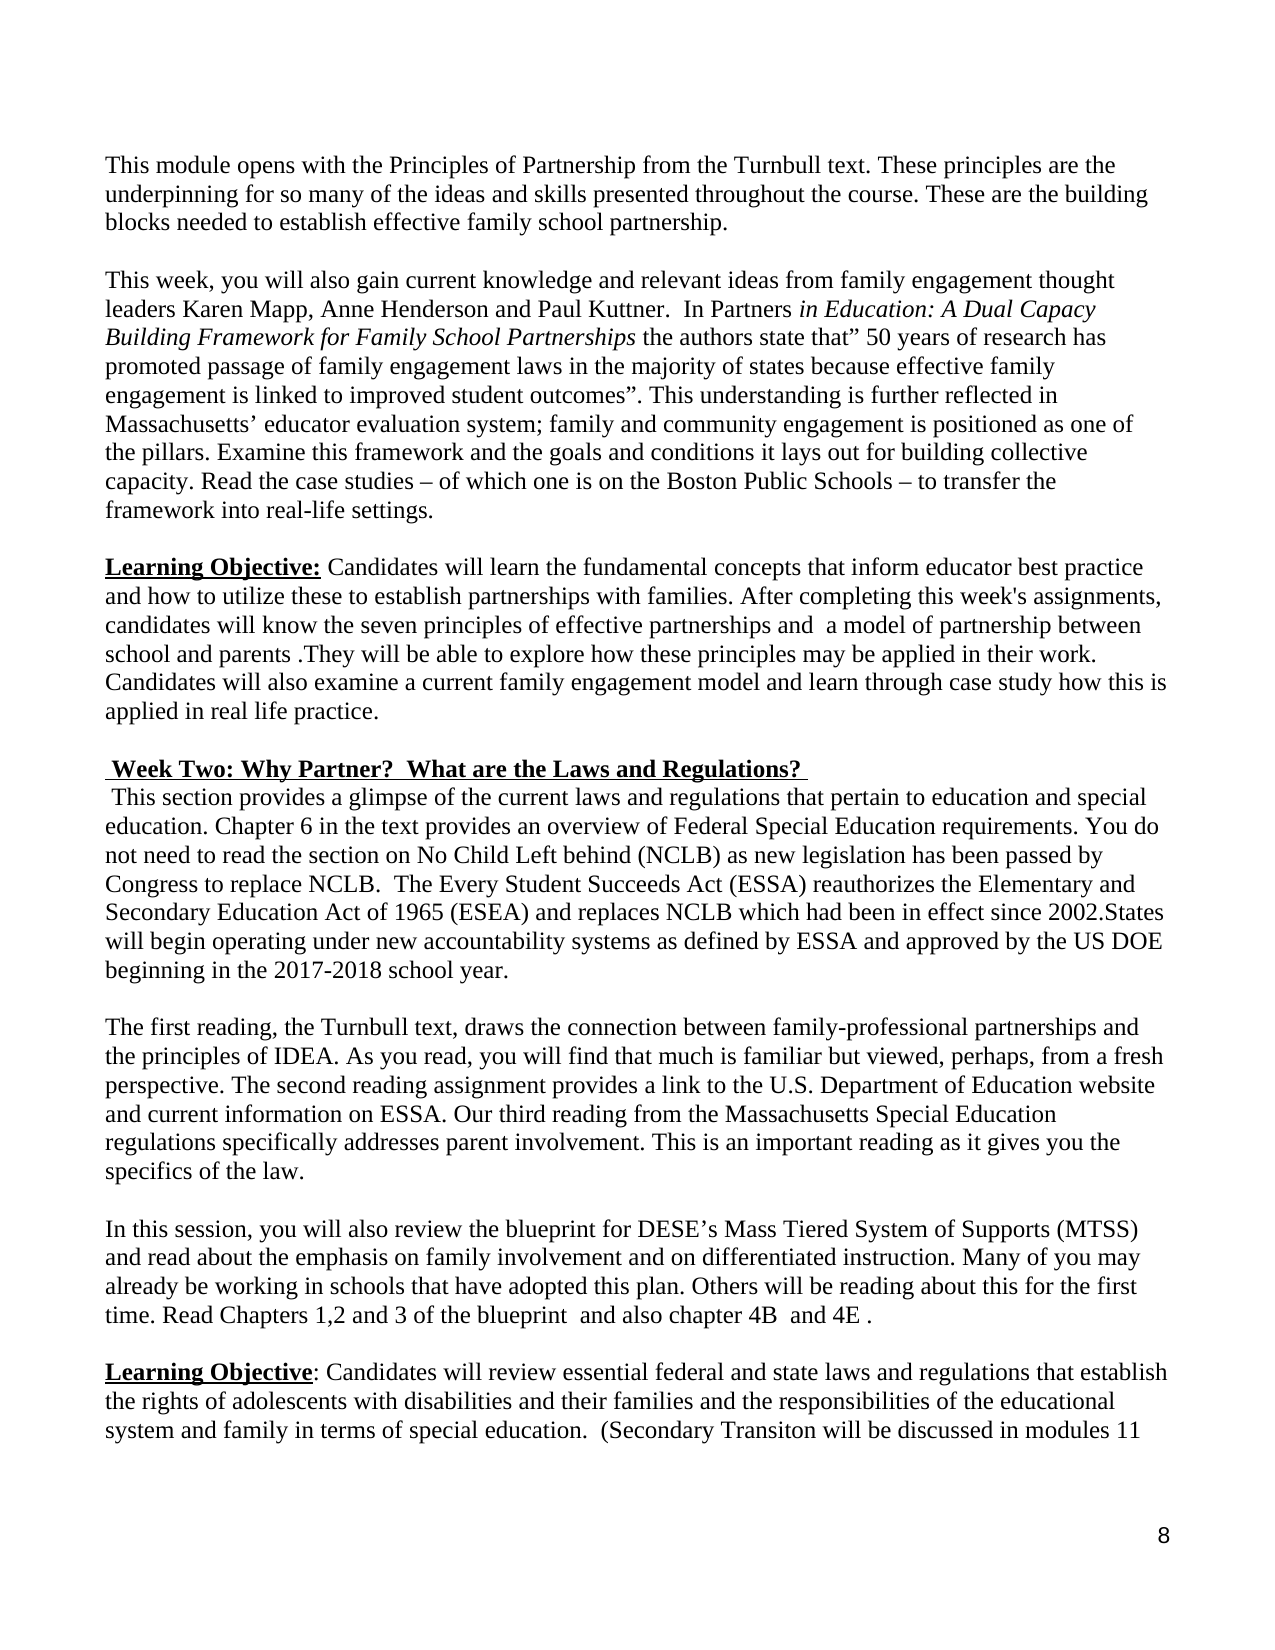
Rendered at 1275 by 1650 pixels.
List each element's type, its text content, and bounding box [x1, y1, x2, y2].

text In this session, you will also review the blueprint for DESE’s Mass Tiered System of Supports (MTSS) and read about the emphasis on family involvement and on differentiated instruction. Many of you may already be working in schools that have adopted this plan. Others will be reading about this for the first time. Read Chapters 1,2 and 3 of the blueprint and also chapter 4B and 4E . [105, 1214, 1170, 1329]
text This module opens with the Principles of Partnership from the Turnbull text. These principles are the underpinning for so many of the ideas and skills presented throughout the course. These are the building blocks needed to establish effective family school partnership. [105, 150, 1170, 236]
text Learning Objective: Candidates will learn the fundamental concepts that inform educator best practice and how to utilize these to establish partnerships with families. After completing this week's assignments, candidates will know the seven principles of effective partnerships and a model of partnership between school and parents .They will be able to explore how these principles may be applied in their work. Candidates will also examine a current family engagement model and learn through case study how this is applied in real life practice. [105, 552, 1170, 725]
text This week, you will also gain current knowledge and relevant ideas from family engagement thought leaders Karen Mapp, Anne Henderson and Paul Kuttner. In Partners in Education: A Dual Capacy Building Framework for Family School Partnerships the authors state that” 50 years of research has promoted passage of family engagement laws in the majority of states because effective family engagement is linked to improved student outcomes”. This understanding is further reflected in Massachusetts’ educator evaluation system; family and community engagement is positioned as one of the pillars. Examine this framework and the goals and conditions it lays out for building collective capacity. Read the case studies – of which one is on the Boston Public Schools – to transfer the framework into real-life settings. [105, 265, 1170, 524]
text The first reading, the Turnbull text, draws the connection between family-professional partnerships and the principles of IDEA. As you read, you will find that much is familiar but viewed, perhaps, from a fresh perspective. The second reading assignment provides a link to the U.S. Department of Education website and current information on ESSA. Our third reading from the Massachusetts Special Education regulations specifically addresses parent involvement. This is an important reading as it gives you the specifics of the law. [105, 1012, 1170, 1185]
text Week Two: Why Partner? What are the Laws and Regulations? [105, 754, 1170, 782]
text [105, 1357, 1170, 1444]
text This section provides a glimpse of the current laws and regulations that pertain to education and special education. Chapter 6 in the text provides an overview of Federal Special Education requirements. You do not need to read the section on No Child Left behind (NCLB) as new legislation has been passed by Congress to replace NCLB. The Every Student Succeeds Act (ESSA) reauthorizes the Elementary and Secondary Education Act of 1965 (ESEA) and replaces NCLB which had been in effect since 2002.States will begin operating under new accountability systems as defined by ESSA and approved by the US DOE beginning in the 2017-2018 school year. [105, 782, 1170, 984]
